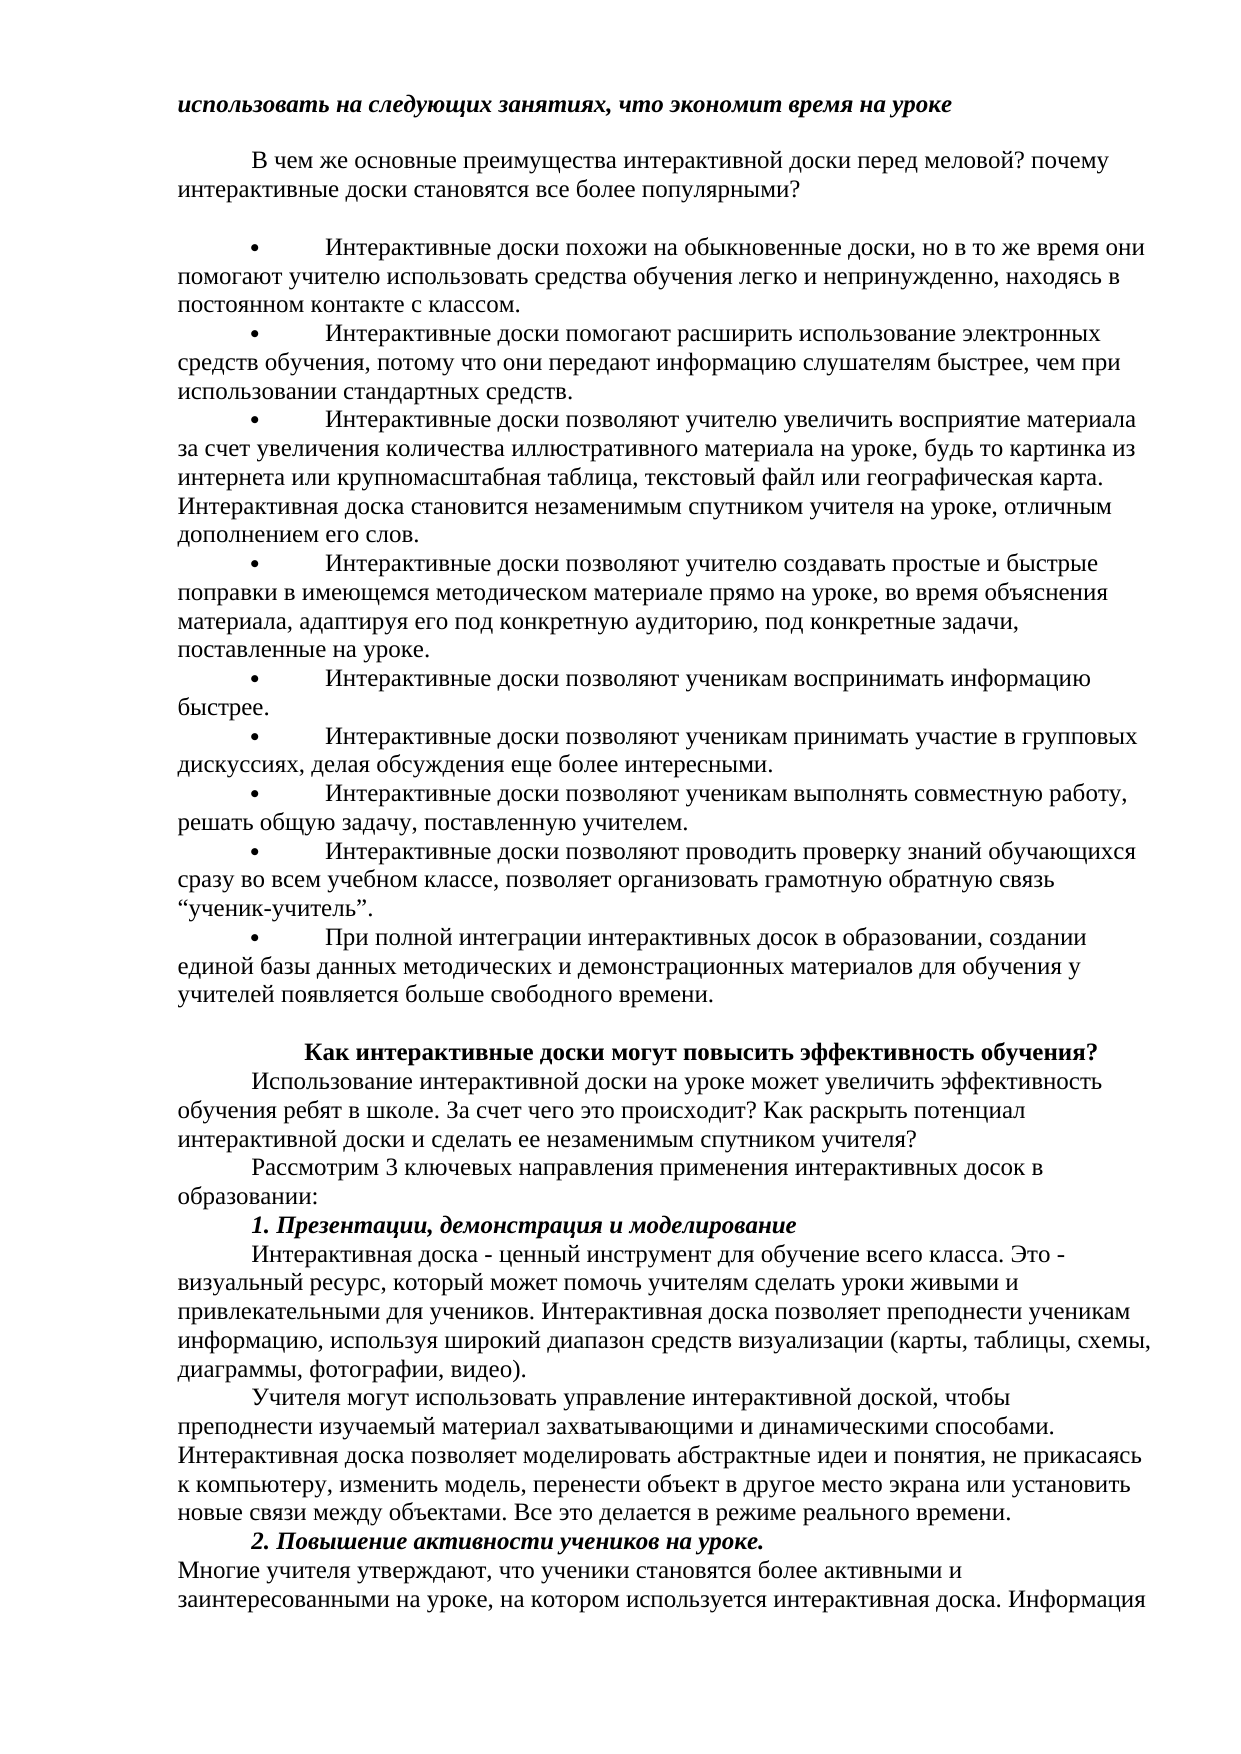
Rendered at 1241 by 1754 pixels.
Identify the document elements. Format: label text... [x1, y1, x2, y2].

list Интерактивные доски помогают расширить использование электронных средств обучения, потому что они передают информацию слушателям быстрее, чем при использовании стандартных средств. [177, 318, 1152, 404]
list Интерактивные доски позволяют ученикам принимать участие в групповых дискуссиях, делая обсуждения еще более интересными. [177, 721, 1152, 778]
text Использование интерактивной доски на уроке может увеличить эффективность обучения ребят в школе. За счет чего это происходит? Как раскрыть потенциал интерактивной доски и сделать ее незаменимым спутником учителя? [177, 1066, 1152, 1152]
text Интерактивная доска - ценный инструмент для обучение всего класса. Это - визуальный ресурс, который может помочь учителям сделать уроки живыми и привлекательными для учеников. Интерактивная доска позволяет преподнести ученикам информацию, используя широкий диапазон средств визуализации (карты, таблицы, схемы, диаграммы, фотографии, видео). [177, 1239, 1152, 1382]
text Учителя могут использовать управление интерактивной доской, чтобы преподнести изучаемый материал захватывающими и динамическими способами. Интерактивная доска позволяет моделировать абстрактные идеи и понятия, не прикасаясь к компьютеру, изменить модель, перенести объект в другое место экрана или установить новые связи между объектами. Все это делается в режиме реального времени. [177, 1382, 1152, 1526]
text Рассмотрим 3 ключевых направления применения интерактивных досок в образовании: [177, 1152, 1152, 1210]
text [177, 89, 1152, 145]
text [177, 1526, 1152, 1612]
list Интерактивные доски позволяют проводить проверку знаний обучающихся сразу во всем учебном классе, позволяет организовать грамотную обратную связь “ученик-учитель”. [177, 836, 1152, 922]
list Интерактивные доски позволяют ученикам выполнять совместную работу, решать общую задачу, поставленную учителем. [177, 778, 1152, 836]
list Интерактивные доски позволяют учителю создавать простые и быстрые поправки в имеющемся методическом материале прямо на уроке, во время объяснения материала, адаптируя его под конкретную аудиторию, под конкретные задачи, поставленные на уроке. [177, 548, 1152, 663]
text В чем же основные преимущества интерактивной доски перед меловой? почему интерактивные доски становятся все более популярными? [177, 145, 1152, 203]
list При полной интеграции интерактивных досок в образовании, создании единой базы данных методических и демонстрационных материалов для обучения у учителей появляется больше свободного времени. [177, 922, 1152, 1008]
list Интерактивные доски похожи на обыкновенные доски, но в то же время они помогают учителю использовать средства обучения легко и непринужденно, находясь в постоянном контакте с классом. [177, 232, 1152, 318]
list Интерактивные доски позволяют ученикам воспринимать информацию быстрее. [177, 663, 1152, 721]
text Как интерактивные доски могут повысить эффективность обучения? [177, 1037, 1152, 1066]
text 1. Презентации, демонстрация и моделирование [177, 1210, 1152, 1239]
list Интерактивные доски позволяют учителю увеличить восприятие материала за счет увеличения количества иллюстративного материала на уроке, будь то картинка из интернета или крупномасштабная таблица, текстовый файл или географическая карта. Интерактивная доска становится незаменимым спутником учителя на уроке, отличным дополнением его слов. [177, 404, 1152, 548]
